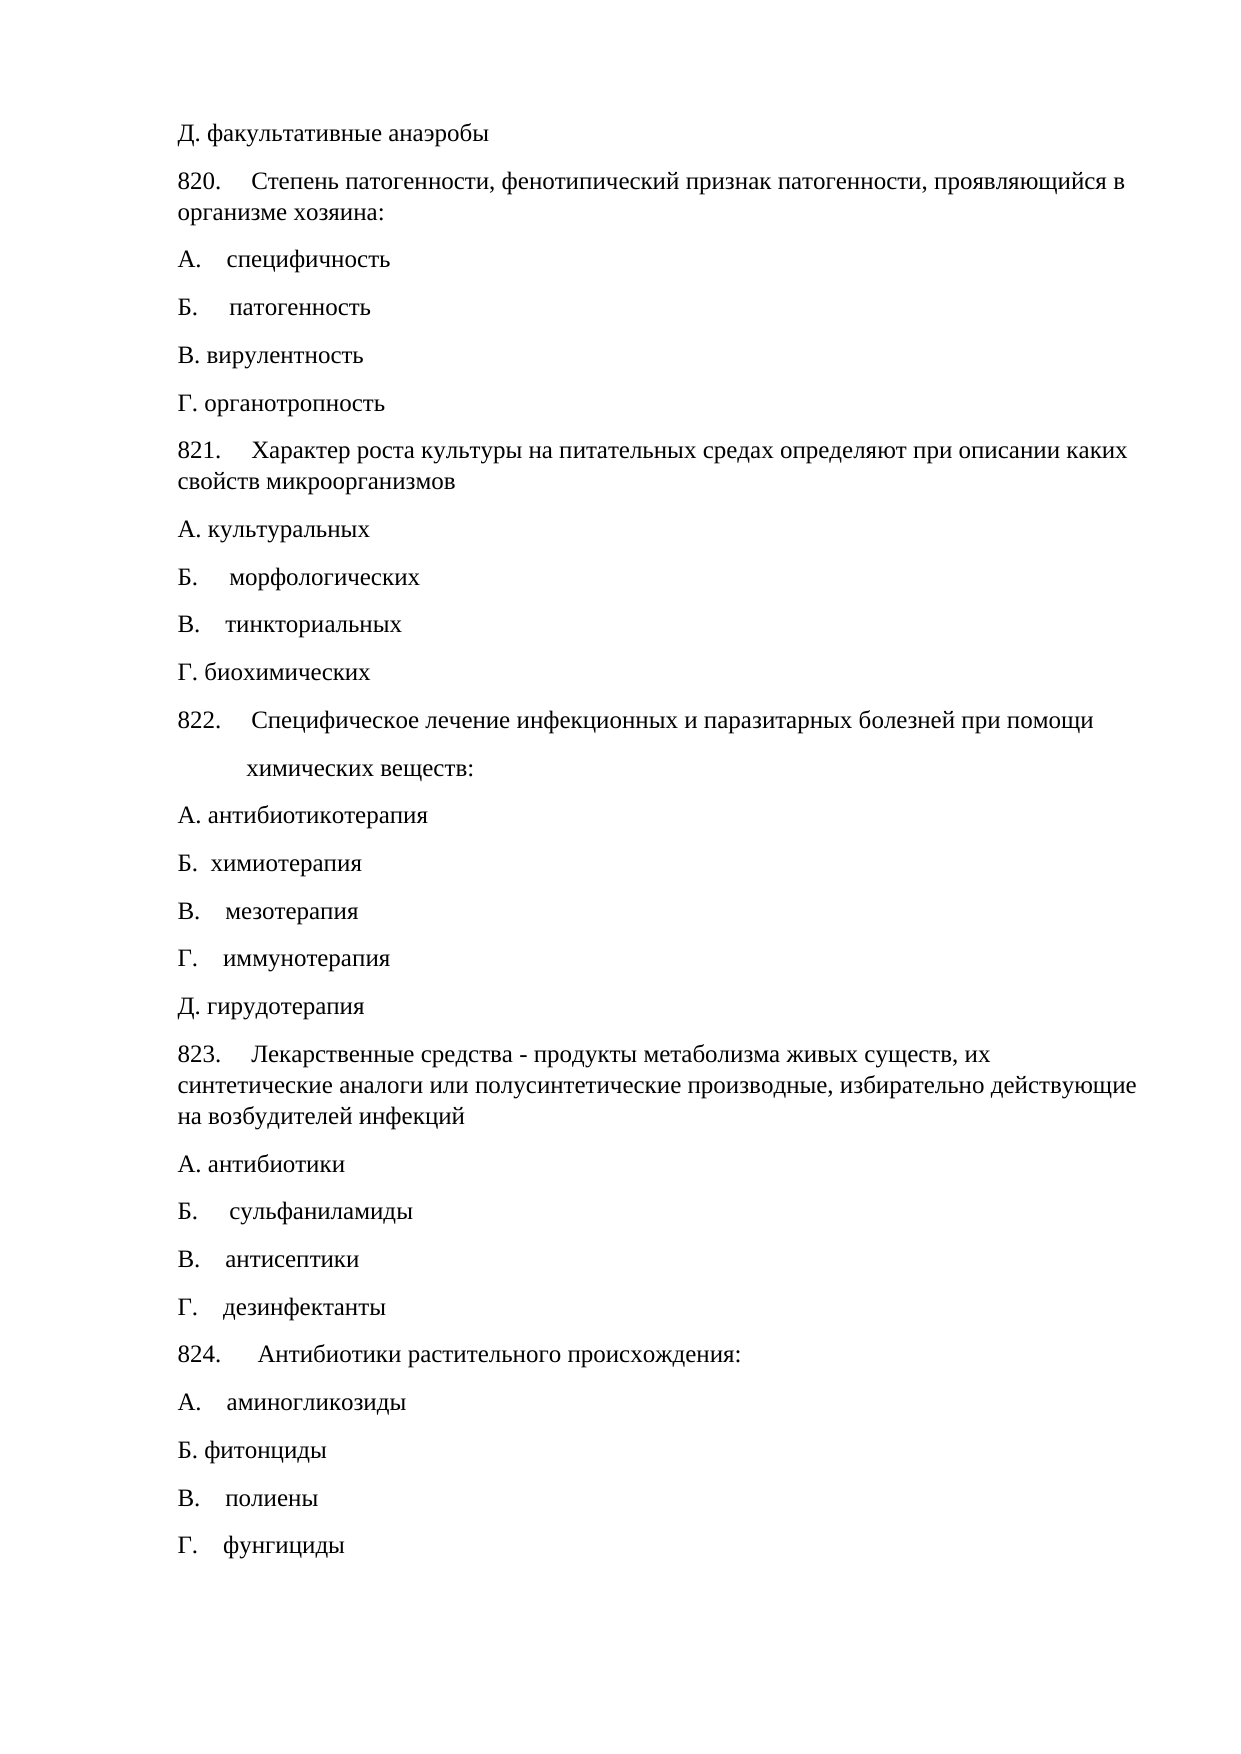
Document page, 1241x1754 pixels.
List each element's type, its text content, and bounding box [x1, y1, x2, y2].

text В. мезотерапия [177, 896, 1152, 924]
text А. специфичность [177, 244, 1152, 273]
text 824. Антибиотики растительного происхождения: [177, 1339, 1152, 1368]
text А. антибиотики [177, 1149, 1152, 1177]
text Б. фитонциды [177, 1435, 1152, 1464]
text 820. Степень патогенности, фенотипический признак патогенности, проявляющийся в организме хозяина: [177, 166, 1152, 226]
text Г. биохимических [177, 657, 1152, 686]
text Б. химиотерапия [177, 848, 1152, 877]
text А. культуральных [177, 514, 1152, 543]
text А. антибиотикотерапия [177, 800, 1152, 829]
text В. тинкториальных [177, 609, 1152, 638]
text Б. патогенность [177, 292, 1152, 321]
text В. вирулентность [177, 340, 1152, 369]
text Д. факультативные анаэробы [177, 118, 1152, 147]
text Г. фунгициды [177, 1530, 1152, 1559]
text 821. Характер роста культуры на питательных средах определяют при описании каких свойств микроорганизмов [177, 435, 1152, 495]
text Г. органотропность [177, 388, 1152, 416]
text Д. гирудотерапия [177, 991, 1152, 1020]
text химических веществ: [177, 753, 1152, 781]
text Г. иммунотерапия [177, 943, 1152, 972]
text Г. дезинфектанты [177, 1292, 1152, 1321]
text А. аминогликозиды [177, 1387, 1152, 1416]
text 823. Лекарственные средства - продукты метаболизма живых существ, их синтетические аналоги или полусинтетические производные, избирательно действующие на возбудителей инфекций [177, 1039, 1152, 1130]
text В. антисептики [177, 1244, 1152, 1273]
text Б. сульфаниламиды [177, 1196, 1152, 1225]
text Б. морфологических [177, 562, 1152, 591]
text В. полиены [177, 1483, 1152, 1511]
text 822. Специфическое лечение инфекционных и паразитарных болезней при помощи [177, 705, 1152, 734]
